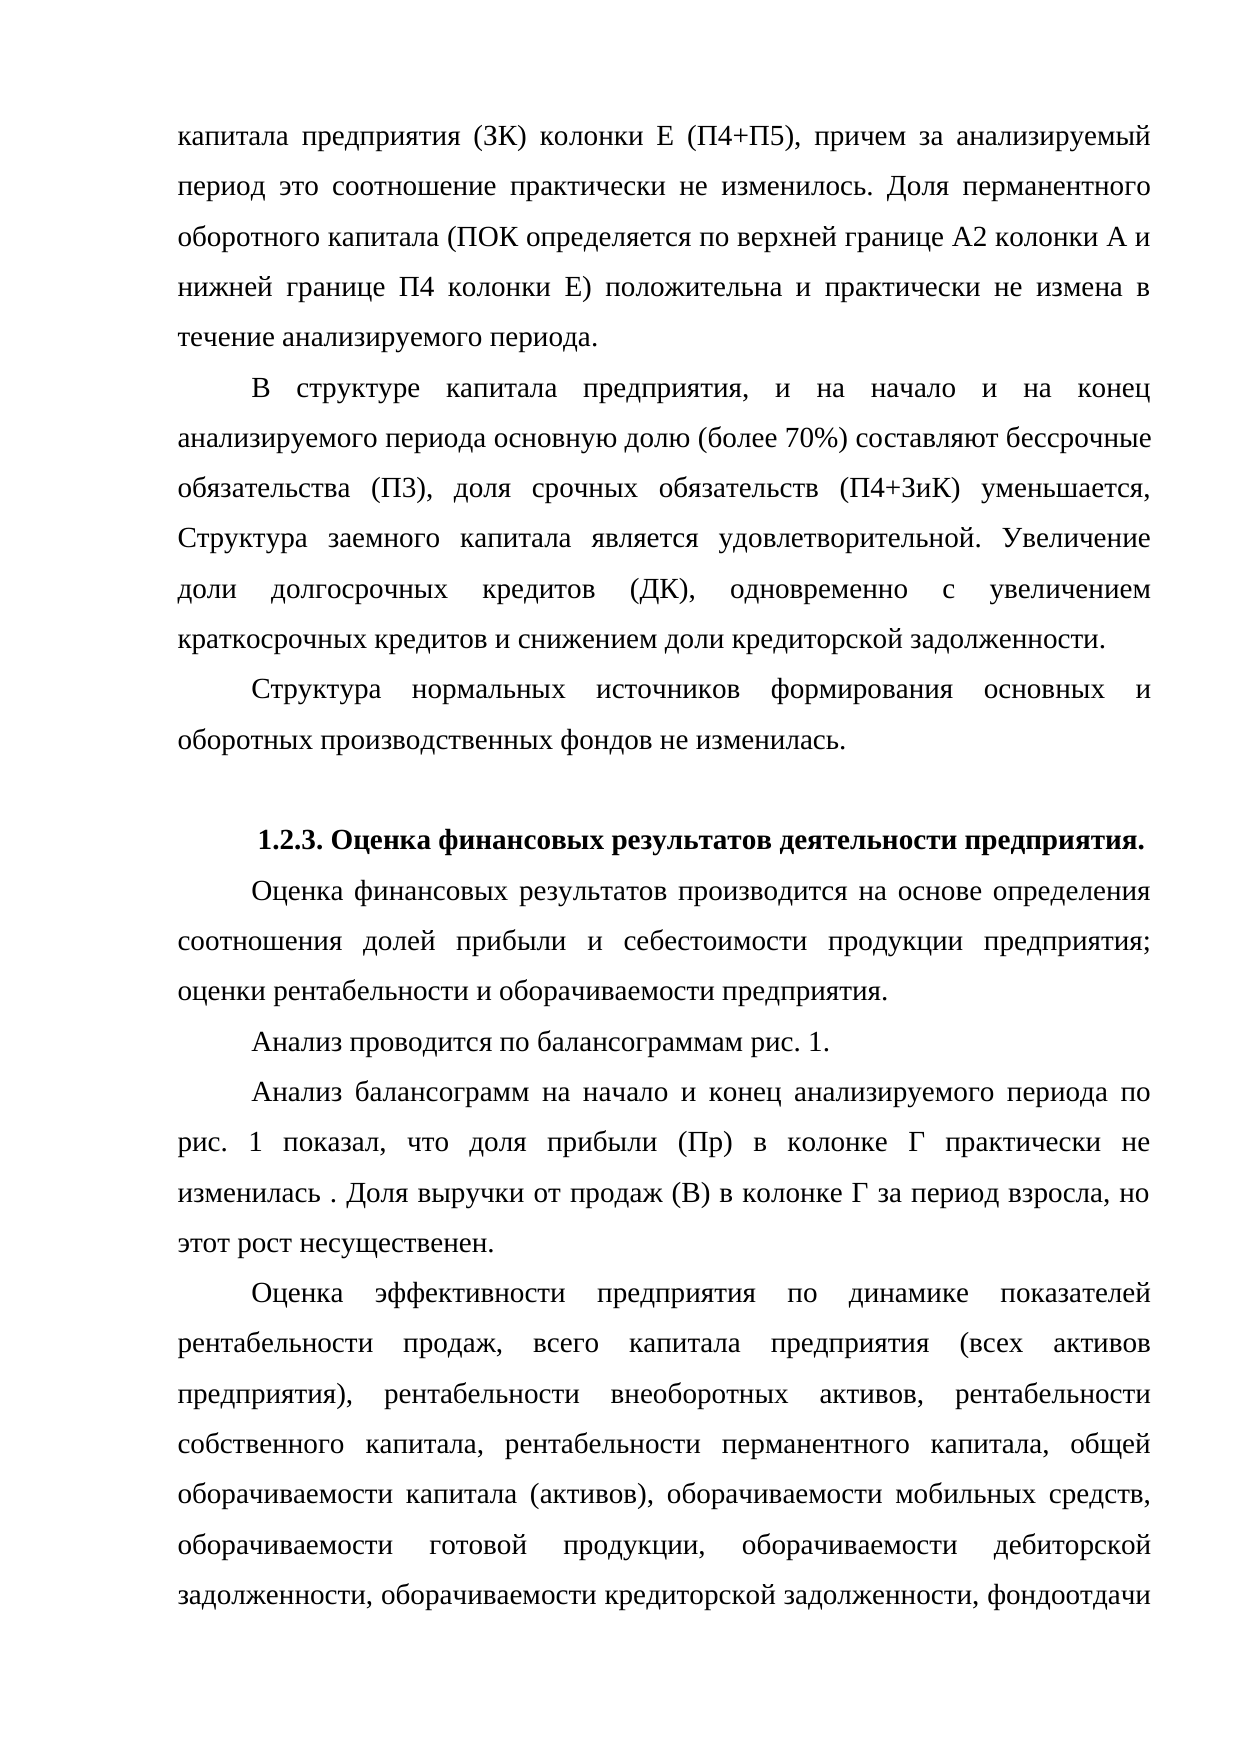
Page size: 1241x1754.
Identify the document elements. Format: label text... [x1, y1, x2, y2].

text Анализ проводится по балансограммам рис. 1. [177, 1024, 1152, 1057]
text 1.2.3. Оценка финансовых результатов деятельности предприятия. [177, 822, 1152, 856]
text В структуре капитала предприятия, и на начало и на конец анализируемого периода основную долю (более 70%) составляют бессрочные обязательства (П3), доля срочных обязательств (П4+ЗиК) уменьшается, Структура заемного капитала является удовлетворительной. Увеличение доли долгосрочных кредитов (ДК), одновременно с увеличением краткосрочных кредитов и снижением доли кредиторской задолженности. [177, 370, 1152, 655]
text Оценка финансовых результатов производится на основе определения соотношения долей прибыли и себестоимости продукции предприятия; оценки рентабельности и оборачиваемости предприятия. [177, 873, 1152, 1007]
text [177, 118, 1152, 353]
text Анализ балансограмм на начало и конец анализируемого периода по рис. 1 показал, что доля прибыли (Пр) в колонке Г практически не изменилась . Доля выручки от продаж (В) в колонке Г за период взросла, но этот рост несущественен. [177, 1074, 1152, 1258]
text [177, 1275, 1152, 1611]
text Структура нормальных источников формирования основных и оборотных производственных фондов не изменилась. [177, 672, 1152, 755]
